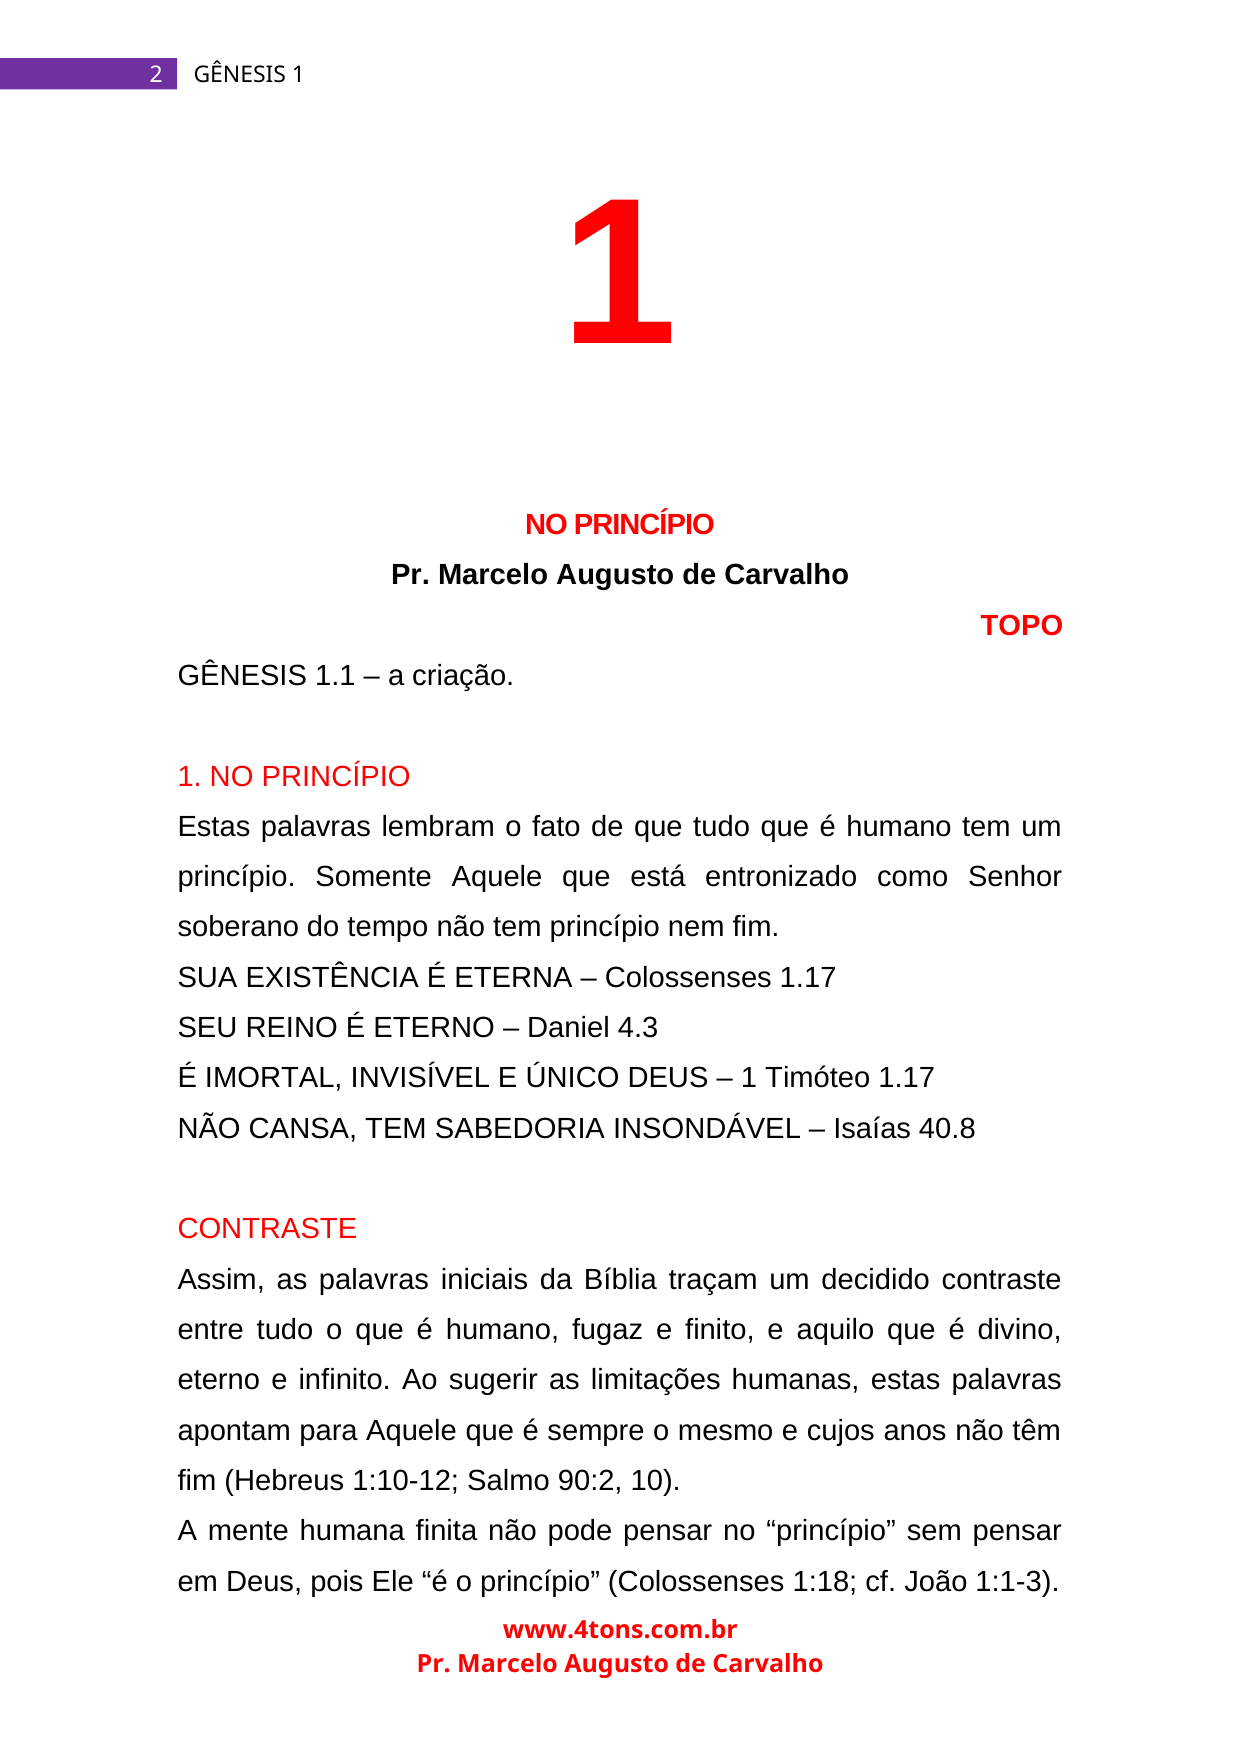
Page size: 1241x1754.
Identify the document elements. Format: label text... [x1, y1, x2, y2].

title NO PRINCÍPIO [177, 507, 1063, 541]
text 1. NO PRINCÍPIO [177, 758, 1063, 792]
text CONTRASTE [177, 1211, 1063, 1245]
text Pr. Marcelo Augusto de Carvalho [177, 557, 1063, 591]
text GÊNESIS 1.1 – a criação. [177, 658, 1063, 691]
text TOPO [177, 608, 1063, 641]
text SEU REINO É ETERNO – Daniel 4.3 [177, 1010, 1063, 1044]
text SUA EXISTÊNCIA É ETERNA – Colossenses 1.17 [177, 960, 1063, 993]
text NÃO CANSA, TEM SABEDORIA INSONDÁVEL – Isaías 40.8 [177, 1111, 1063, 1144]
text A mente humana finita não pode pensar no “princípio” sem pensar em Deus, pois Ele “é o princípio” (Colossenses 1:18; cf. João 1:1-3). [177, 1513, 1063, 1597]
text Estas palavras lembram o fato de que tudo que é humano tem um princípio. Somente Aquele que está entronizado como Senhor soberano do tempo não tem princípio nem fim. [177, 809, 1063, 943]
text Assim, as palavras iniciais da Bíblia traçam um decidido contraste entre tudo o que é humano, fugaz e finito, e aquilo que é divino, eterno e infinito. Ao sugerir as limitações humanas, estas palavras apontam para Aquele que é sempre o mesmo e cujos anos não têm fim (Hebreus 1:10-12; Salmo 90:2, 10). [177, 1262, 1063, 1496]
text É IMORTAL, INVISÍVEL E ÚNICO DEUS – 1 Timóteo 1.17 [177, 1060, 1063, 1094]
title 1 [177, 148, 1063, 387]
